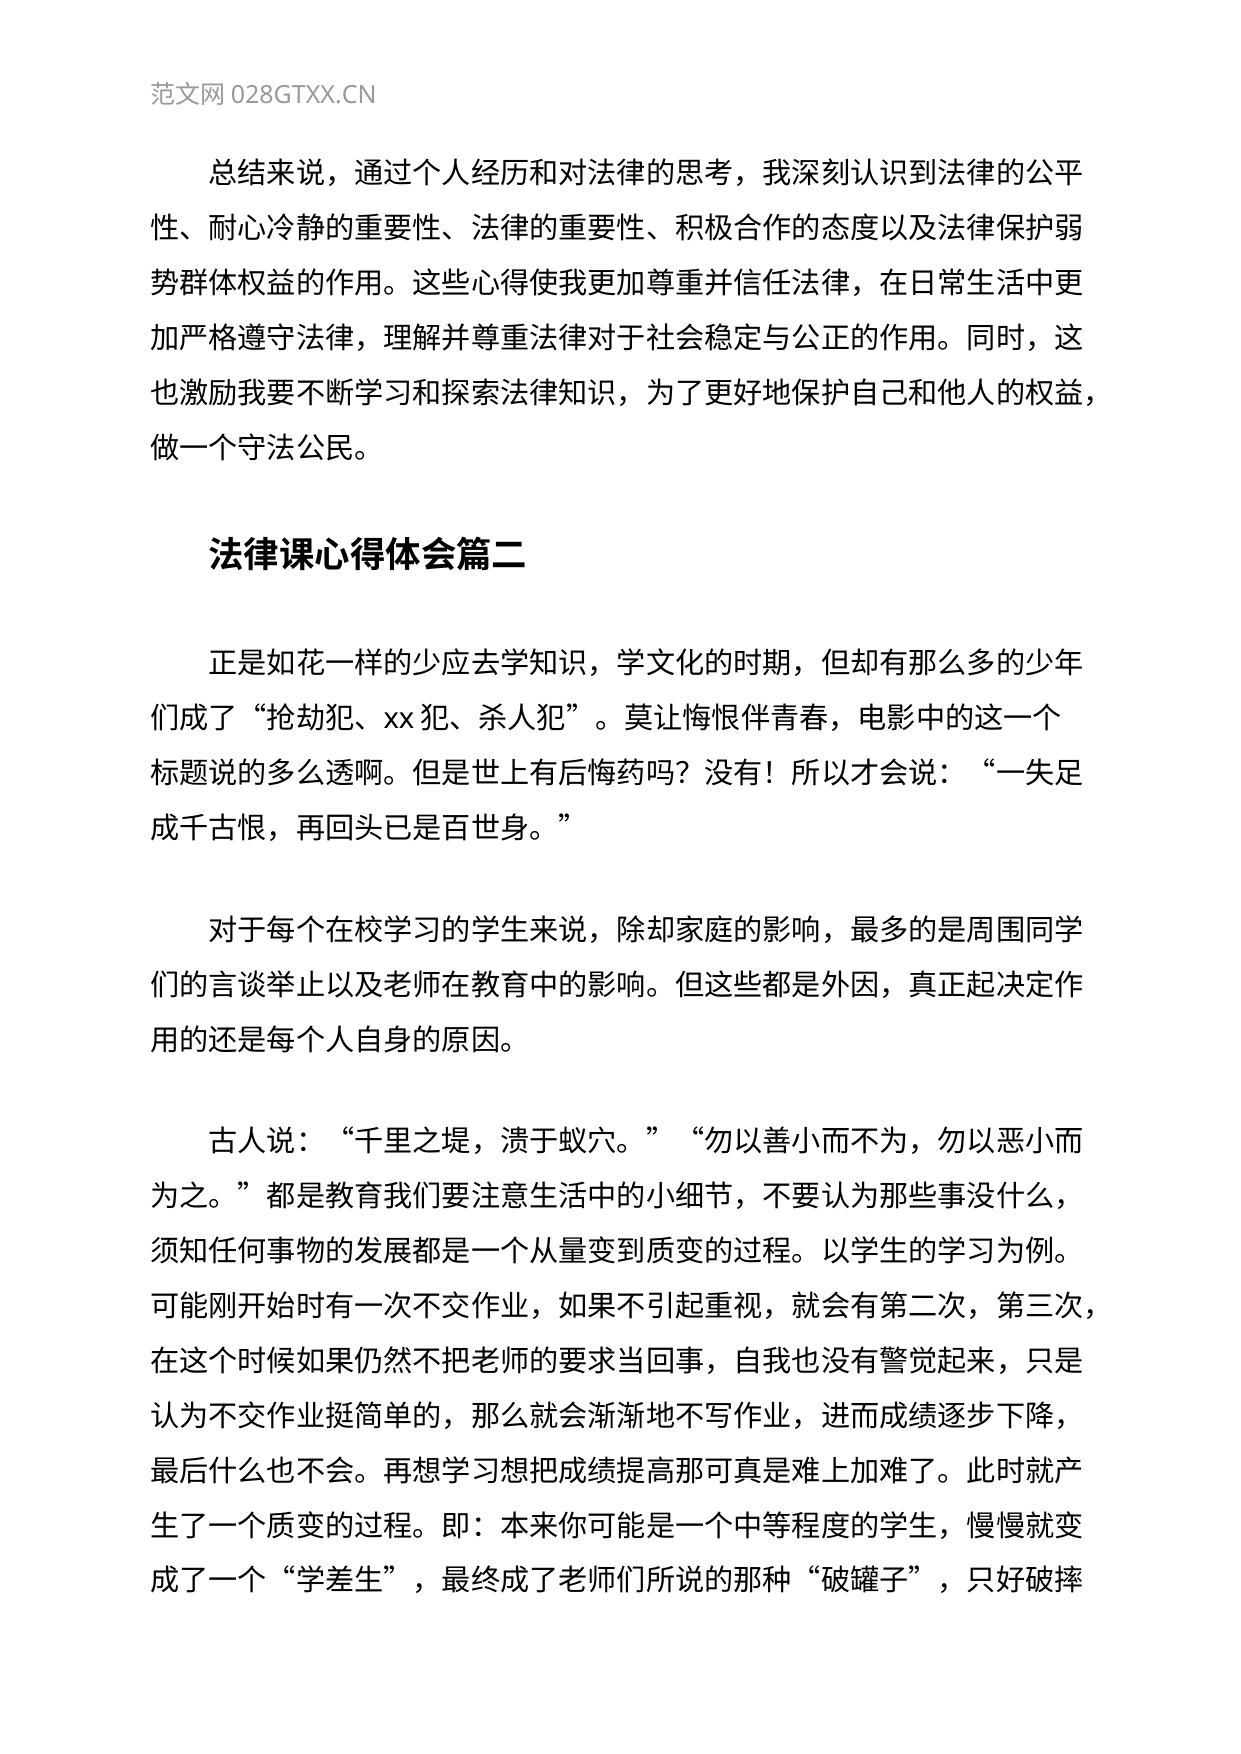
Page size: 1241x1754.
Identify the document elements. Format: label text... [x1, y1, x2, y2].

text 对于每个在校学习的学生来说，除却家庭的影响，最多的是周围同学们的言谈举止以及老师在教育中的影响。但这些都是外因，真正起决定作用的还是每个人自身的原因。 [150, 906, 1090, 1058]
text 正是如花一样的少应去学知识，学文化的时期，但却有那么多的少年们成了“抢劫犯、xx犯、杀人犯”。莫让悔恨伴青春，电影中的这一个标题说的多么透啊。但是世上有后悔药吗？没有！所以才会说：“一失足成千古恨，再回头已是百世身。” [150, 640, 1090, 847]
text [150, 1118, 1090, 1599]
text 法律课心得体会篇二 [150, 526, 1090, 577]
text 总结来说，通过个人经历和对法律的思考，我深刻认识到法律的公平性、耐心冷静的重要性、法律的重要性、积极合作的态度以及法律保护弱势群体权益的作用。这些心得使我更加尊重并信任法律，在日常生活中更加严格遵守法律，理解并尊重法律对于社会稳定与公正的作用。同时，这也激励我要不断学习和探索法律知识，为了更好地保护自己和他人的权益，做一个守法公民。 [150, 150, 1090, 467]
